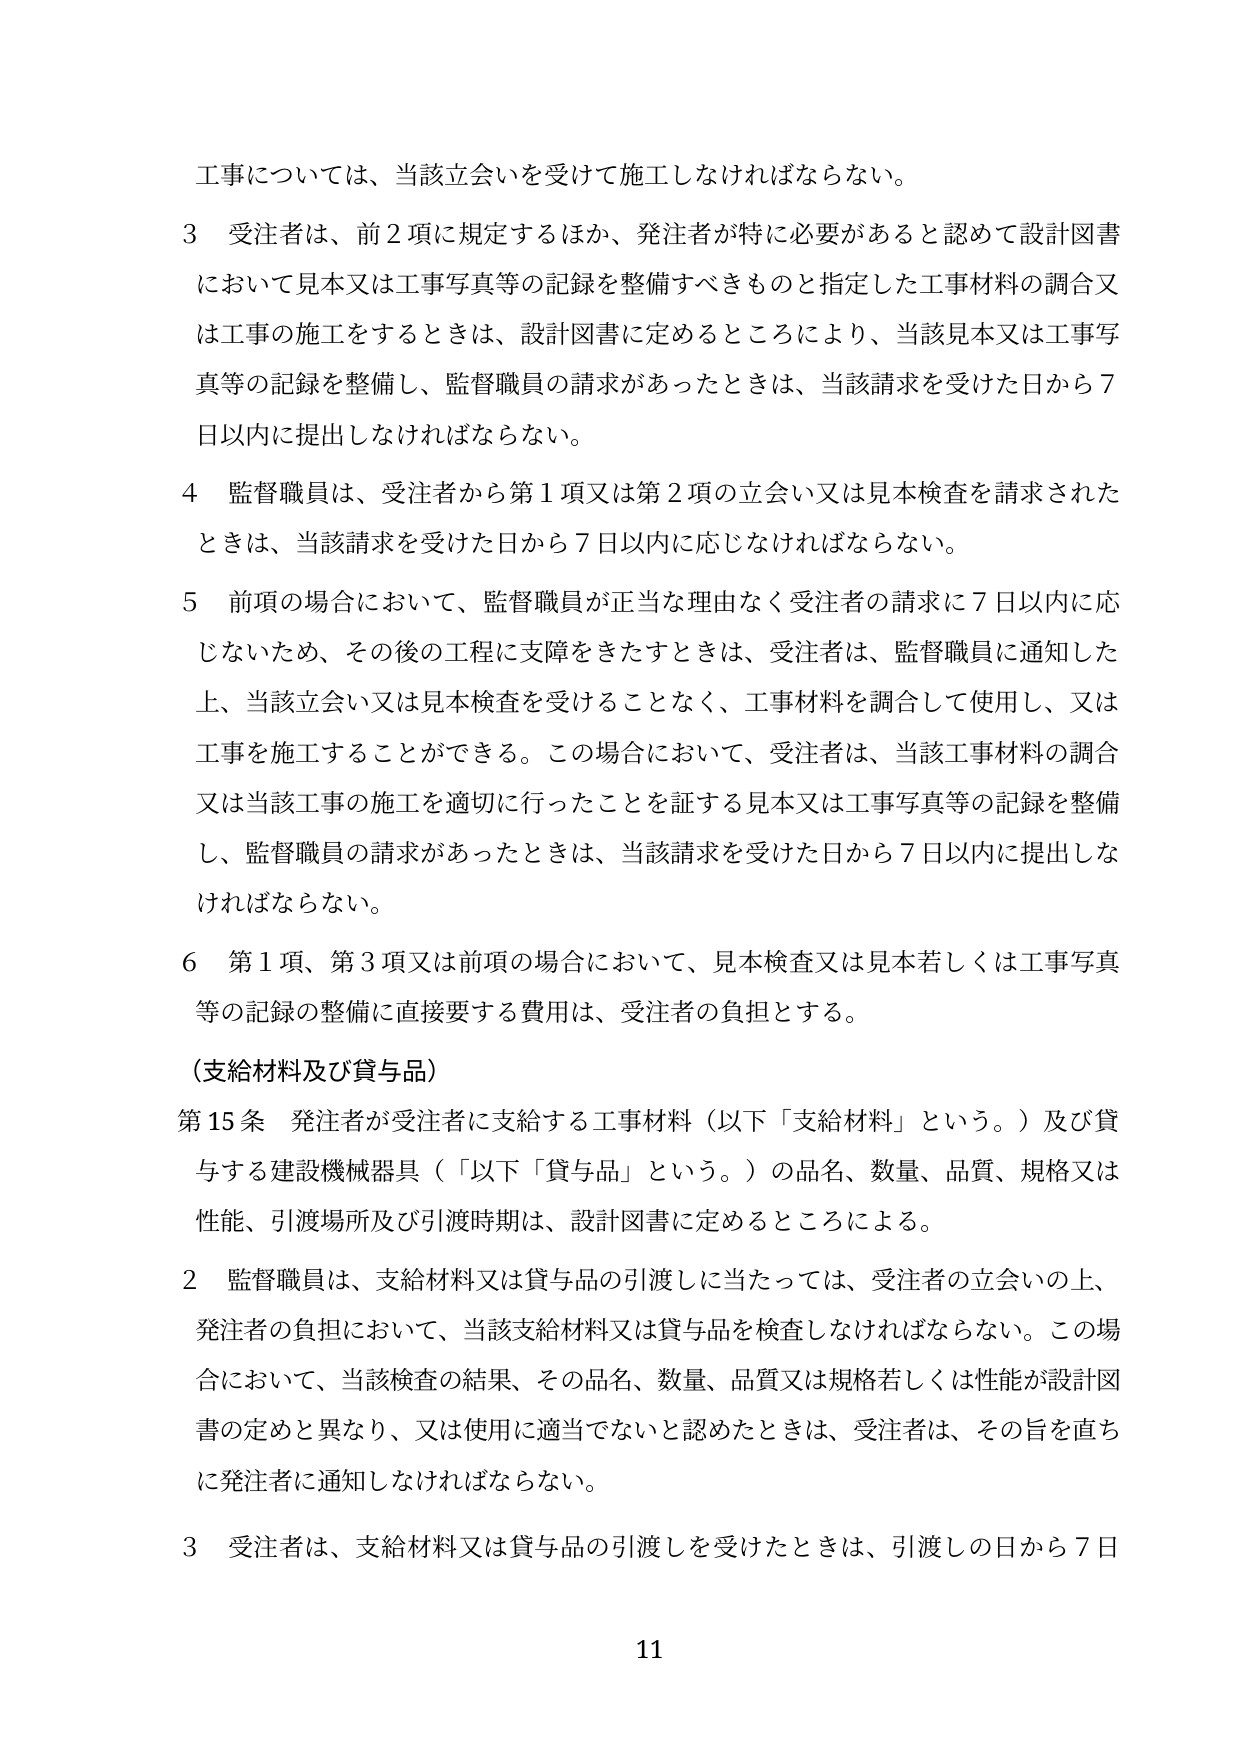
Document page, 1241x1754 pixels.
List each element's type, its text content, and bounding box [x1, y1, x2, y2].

text ５ 前項の場合において、監督職員が正当な理由なく受注者の請求に７日以内に応じないため、その後の工程に支障をきたすときは、受注者は、監督職員に通知した上、当該立会い又は見本検査を受けることなく、工事材料を調合して使用し、又は工事を施工することができる。この場合において、受注者は、当該工事材料の調合又は当該工事の施工を適切に行ったことを証する見本又は工事写真等の記録を整備し、監督職員の請求があったときは、当該請求を受けた日から７日以内に提出しなければならない。 [177, 576, 1122, 927]
text ２ 受注者は、設計図書において監督職員の立会いの上施工するものと指定された工事については、当該立会いを受けて施工しなければならない。 [177, 149, 1122, 199]
text ３ 受注者は、前２項に規定するほか、発注者が特に必要があると認めて設計図書において見本又は工事写真等の記録を整備すべきものと指定した工事材料の調合又は工事の施工をするときは、設計図書に定めるところにより、当該見本又は工事写真等の記録を整備し、監督職員の請求があったときは、当該請求を受けた日から７日以内に提出しなければならない。 [177, 207, 1122, 458]
text ３ 受注者は、支給材料又は貸与品の引渡しを受けたときは、引渡しの日から７日以内に、発注者に受領書又は借用書を提出しなければならない。 [177, 1521, 1122, 1571]
text （支給材料及び貸与品） [177, 1044, 1122, 1094]
text ２ 監督職員は、支給材料又は貸与品の引渡しに当たっては、受注者の立会いの上、発注者の負担において、当該支給材料又は貸与品を検査しなければならない。この場合において、当該検査の結果、その品名、数量、品質又は規格若しくは性能が設計図書の定めと異なり、又は使用に適当でないと認めたときは、受注者は、その旨を直ちに発注者に通知しなければならない。 [177, 1253, 1122, 1504]
text ６ 第１項、第３項又は前項の場合において、見本検査又は見本若しくは工事写真等の記録の整備に直接要する費用は、受注者の負担とする。 [177, 935, 1122, 1036]
text ４ 監督職員は、受注者から第１項又は第２項の立会い又は見本検査を請求されたときは、当該請求を受けた日から７日以内に応じなければならない。 [177, 467, 1122, 567]
text 第15条 発注者が受注者に支給する工事材料（以下「支給材料」という。）及び貸与する建設機械器具（「以下「貸与品」という。）の品名、数量、品質、規格又は性能、引渡場所及び引渡時期は、設計図書に定めるところによる。 [177, 1094, 1122, 1245]
